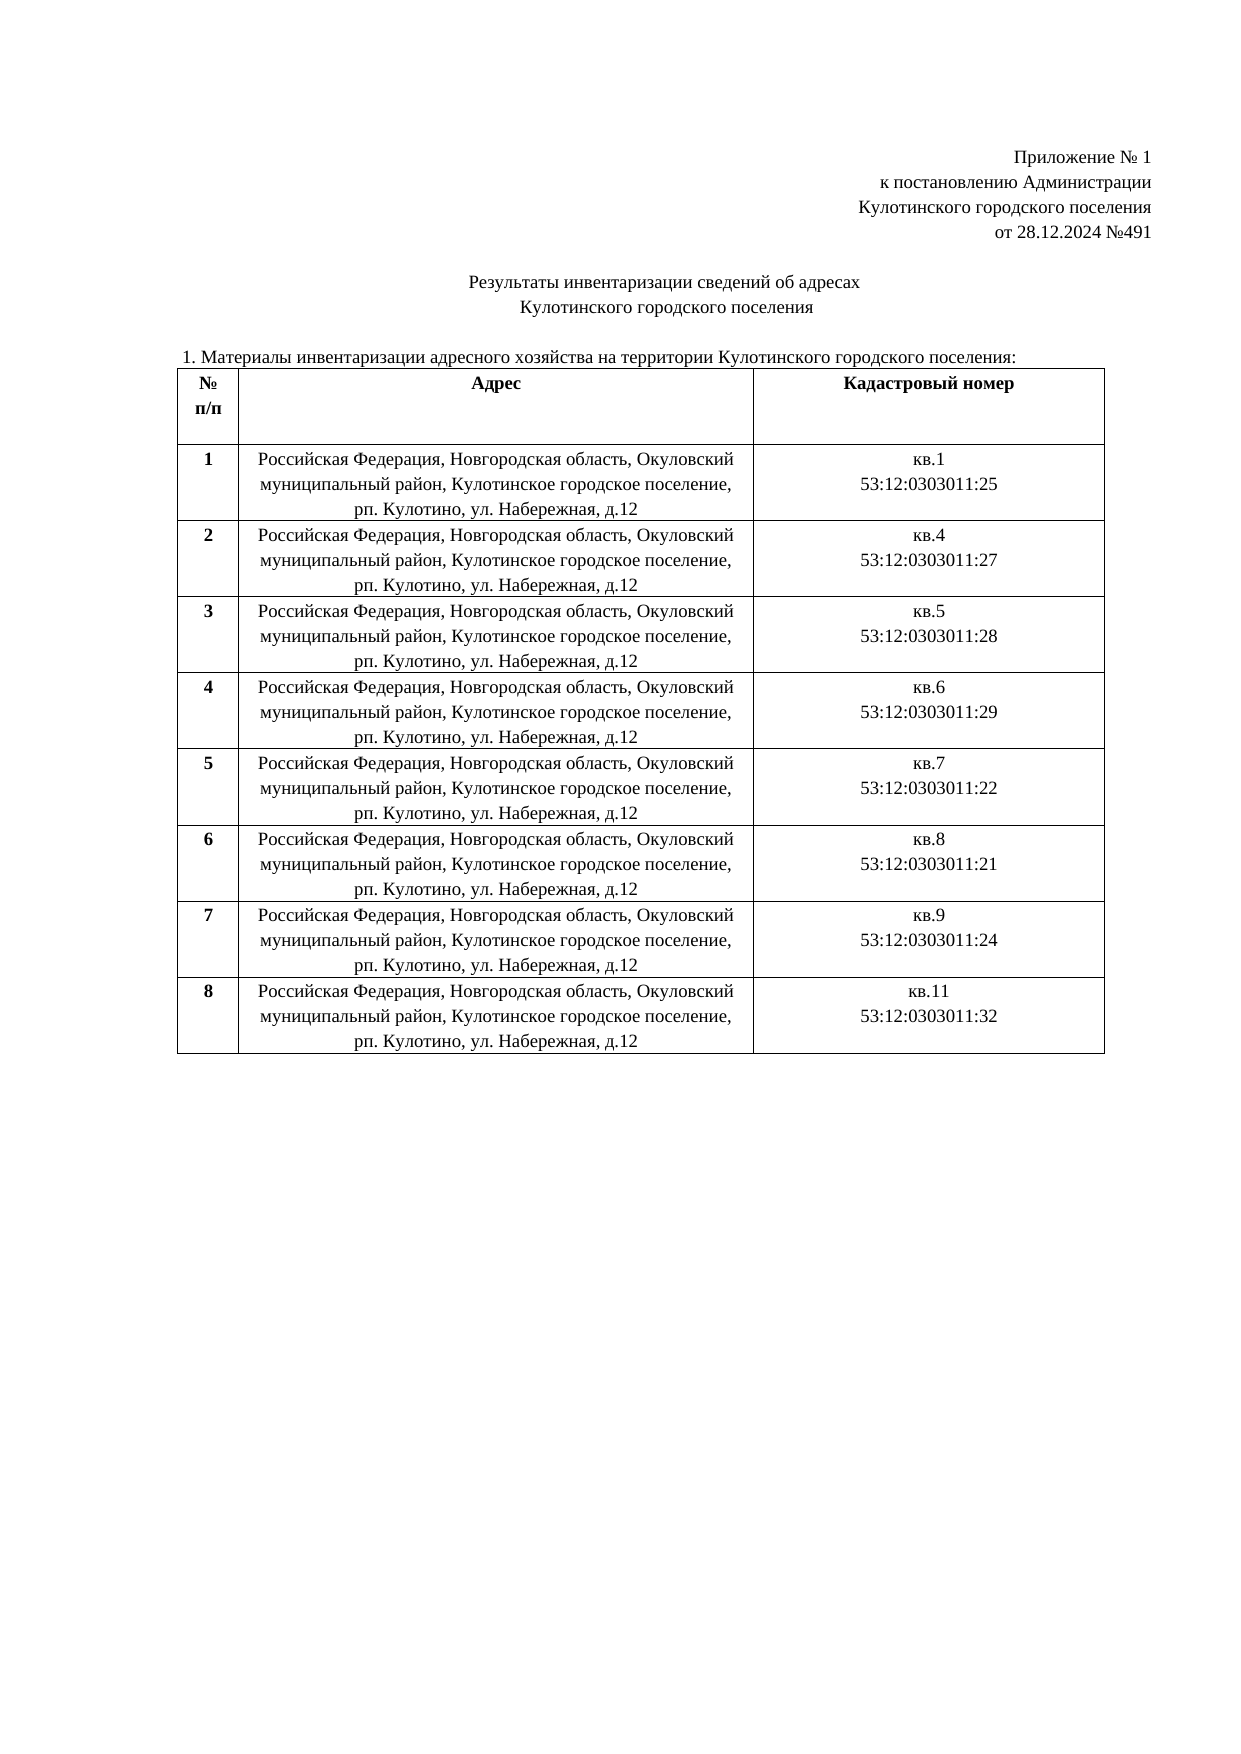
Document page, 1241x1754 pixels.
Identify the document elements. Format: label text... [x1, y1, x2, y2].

table_cell кв.6 53:12:0303011:29 [754, 673, 1104, 748]
table_cell Российская Федерация, Новгородская область, Окуловский муниципальный район, Кулотинское городское поселение, рп. Кулотино, ул. Набережная, д.12 [239, 749, 753, 824]
text Кулотинского городского поселения [177, 193, 1152, 218]
table_cell Российская Федерация, Новгородская область, Окуловский муниципальный район, Кулотинское городское поселение, рп. Кулотино, ул. Набережная, д.12 [239, 673, 753, 748]
text к постановлению Администрации [177, 168, 1152, 193]
text Кулотинского городского поселения [177, 293, 1152, 318]
table_cell Российская Федерация, Новгородская область, Окуловский муниципальный район, Кулотинское городское поселение, рп. Кулотино, ул. Набережная, д.12 [239, 521, 753, 596]
text от 28.12.2024 №491 [177, 218, 1152, 243]
table_cell кв.5 53:12:0303011:28 [754, 597, 1104, 672]
table_cell кв.9 53:12:0303011:24 [754, 902, 1104, 977]
table_cell 4 [178, 673, 238, 748]
table_cell кв.7 53:12:0303011:22 [754, 749, 1104, 824]
table_cell 1 [178, 445, 238, 520]
table_header Адрес [239, 369, 753, 444]
table_cell 5 [178, 749, 238, 824]
table_header Кадастровый номер [754, 369, 1104, 444]
table_cell кв.4 53:12:0303011:27 [754, 521, 1104, 596]
table_header № п/п [178, 369, 238, 444]
text Результаты инвентаризации сведений об адресах [177, 268, 1152, 293]
table_cell Российская Федерация, Новгородская область, Окуловский муниципальный район, Кулотинское городское поселение, рп. Кулотино, ул. Набережная, д.12 [239, 978, 753, 1053]
table_cell Российская Федерация, Новгородская область, Окуловский муниципальный район, Кулотинское городское поселение, рп. Кулотино, ул. Набережная, д.12 [239, 826, 753, 901]
table_cell кв.1 53:12:0303011:25 [754, 445, 1104, 520]
table_cell Российская Федерация, Новгородская область, Окуловский муниципальный район, Кулотинское городское поселение, рп. Кулотино, ул. Набережная, д.12 [239, 445, 753, 520]
table_cell 8 [178, 978, 238, 1053]
text 1. Материалы инвентаризации адресного хозяйства на территории Кулотинского городского поселения: [177, 343, 1152, 368]
table_cell кв.8 53:12:0303011:21 [754, 826, 1104, 901]
table_cell 7 [178, 902, 238, 977]
table_cell 2 [178, 521, 238, 596]
table_cell Российская Федерация, Новгородская область, Окуловский муниципальный район, Кулотинское городское поселение, рп. Кулотино, ул. Набережная, д.12 [239, 597, 753, 672]
table_cell 6 [178, 826, 238, 901]
table_cell Российская Федерация, Новгородская область, Окуловский муниципальный район, Кулотинское городское поселение, рп. Кулотино, ул. Набережная, д.12 [239, 902, 753, 977]
table_cell 3 [178, 597, 238, 672]
table_cell кв.11 53:12:0303011:32 [754, 978, 1104, 1053]
text Приложение № 1 [177, 143, 1152, 168]
